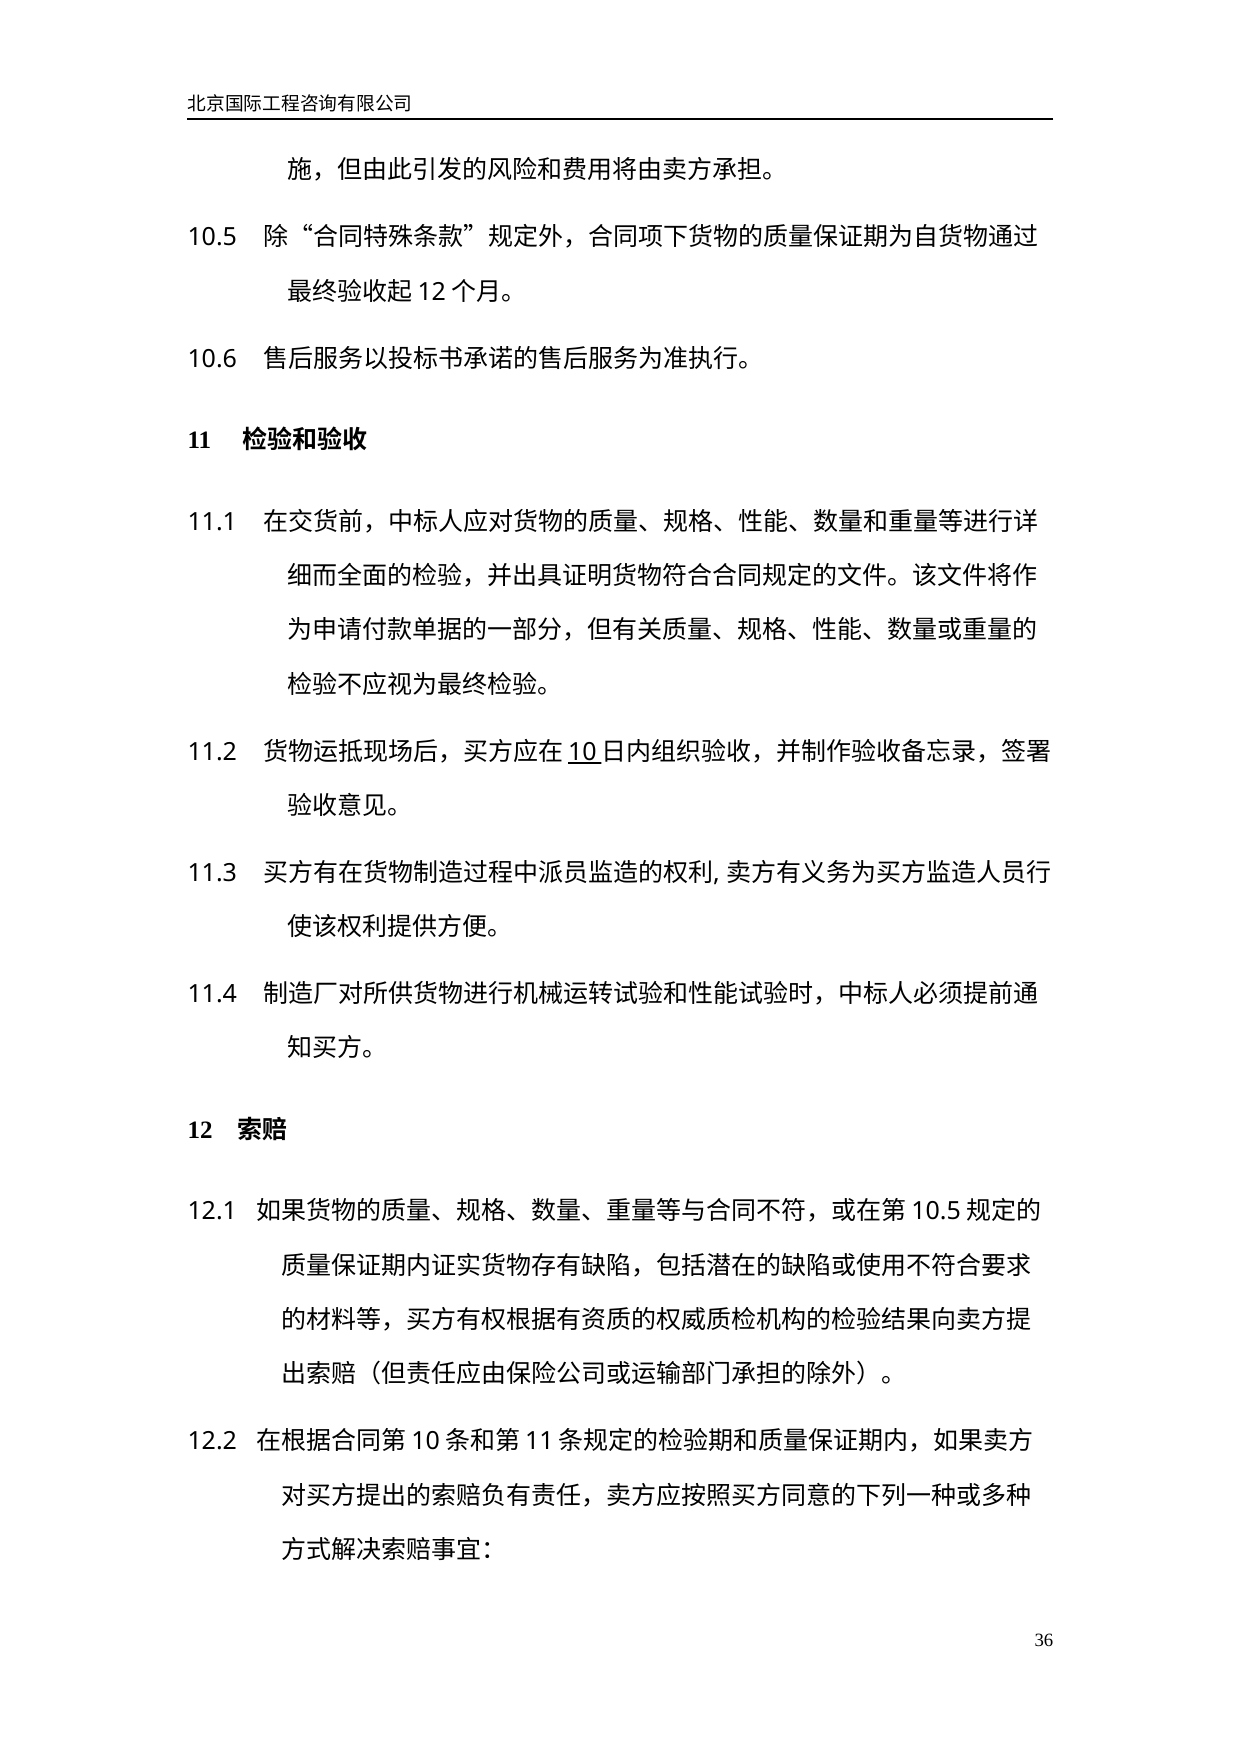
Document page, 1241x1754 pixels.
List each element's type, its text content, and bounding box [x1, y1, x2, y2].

text 10.6 售后服务以投标书承诺的售后服务为准执行。 [187, 338, 1053, 374]
text 11.4 制造厂对所供货物进行机械运转试验和性能试验时，中标人必须提前通知买方。 [187, 973, 1053, 1064]
subtitle 12 索赔 [187, 1109, 1053, 1146]
text 12.2 在根据合同第10条和第11条规定的检验期和质量保证期内，如果卖方对买方提出的索赔负有责任，卖方应按照买方同意的下列一种或多种方式解决索赔事宜： [187, 1421, 1053, 1566]
text 10.5 除“合同特殊条款”规定外，合同项下货物的质量保证期为自货物通过最终验收起12个月。 [187, 217, 1053, 307]
subtitle 11 检验和验收 [187, 419, 1053, 456]
text 12.1 如果货物的质量、规格、数量、重量等与合同不符，或在第10.5规定的质量保证期内证实货物存有缺陷，包括潜在的缺陷或使用不符合要求的材料等，买方有权根据有资质的权威质检机构的检验结果向卖方提出索赔（但责任应由保险公司或运输部门承担的除外）。 [187, 1191, 1053, 1390]
text 11.1 在交货前，中标人应对货物的质量、规格、性能、数量和重量等进行详细而全面的检验，并出具证明货物符合合同规定的文件。该文件将作为申请付款单据的一部分，但有关质量、规格、性能、数量或重量的检验不应视为最终检验。 [187, 501, 1053, 700]
text 11.3 买方有在货物制造过程中派员监造的权利, 卖方有义务为买方监造人员行使该权利提供方便。 [187, 852, 1053, 943]
text 11.2 货物运抵现场后，买方应在10日内组织验收，并制作验收备忘录，签署验收意见。 [187, 731, 1053, 822]
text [187, 150, 1053, 186]
